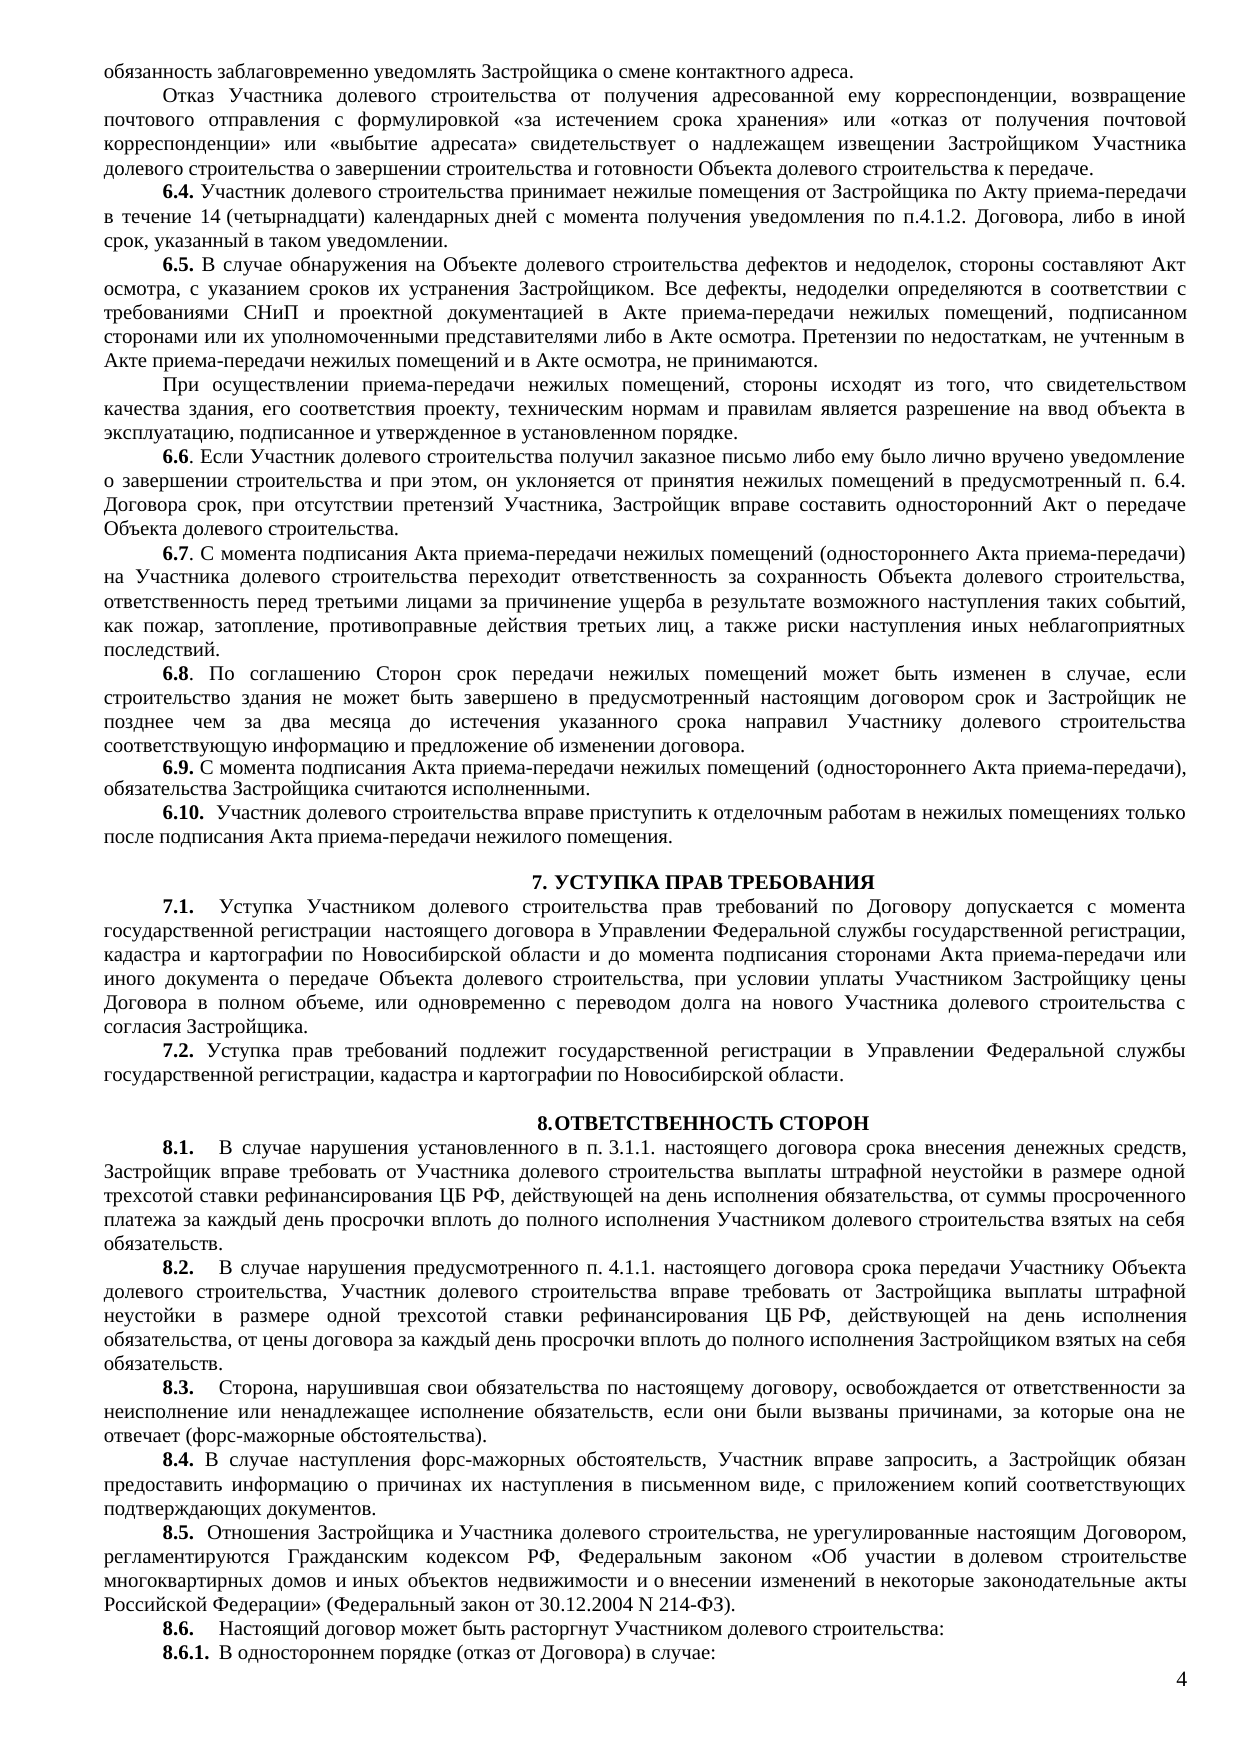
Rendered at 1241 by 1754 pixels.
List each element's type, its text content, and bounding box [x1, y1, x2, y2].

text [103, 59, 1187, 83]
list УСТУПКА ПРАВ ТРЕБОВАНИЯ [219, 870, 1187, 894]
text 6.4. Участник долевого строительства принимает нежилые помещения от Застройщика по Акту приема-передачи в течение 14 (четырнадцати) календарных дней с момента получения уведомления по п.4.1.2. Договора, либо в иной срок, указанный в таком уведомлении. [103, 179, 1187, 252]
text При осуществлении приема-передачи нежилых помещений, стороны исходят из того, что свидетельством качества здания, его соответствия проекту, техническим нормам и правилам является разрешение на ввод объекта в эксплуатацию, подписанное и утвержденное в установленном порядке. [103, 372, 1187, 444]
text 7.1. Уступка Участником долевого строительства прав требований по Договору допускается с момента государственной регистрации настоящего договора в Управлении Федеральной службы государственной регистрации, кадастра и картографии по Новосибирской области и до момента подписания сторонами Акта приема-передачи или иного документа о передаче Объекта долевого строительства, при условии уплаты Участником Застройщику цены Договора в полном объеме, или одновременно с переводом долга на нового Участника долевого строительства с согласия Застройщика. [103, 894, 1187, 1038]
text Отказ Участника долевого строительства от получения адресованной ему корреспонденции, возвращение почтового отправления с формулировкой «за истечением срока хранения» или «отказ от получения почтовой корреспонденции» или «выбытие адресата» свидетельствует о надлежащем извещении Застройщиком Участника долевого строительства о завершении строительства и готовности Объекта долевого строительства к передаче. [103, 83, 1187, 179]
text 7.2. Уступка прав требований подлежит государственной регистрации в Управлении Федеральной службы государственной регистрации, кадастра и картографии по Новосибирской области. [103, 1038, 1187, 1086]
text 6.10. Участник долевого строительства вправе приступить к отделочным работам в нежилых помещениях только после подписания Акта приема-передачи нежилого помещения. [103, 800, 1187, 848]
text 6.8. По соглашению Сторон срок передачи нежилых помещений может быть изменен в случае, если строительство здания не может быть завершено в предусмотренный настоящим договором срок и Застройщик не позднее чем за два месяца до истечения указанного срока направил Участнику долевого строительства соответствующую информацию и предложение об изменении договора. [103, 661, 1187, 757]
text 8.3. Сторона, нарушившая свои обязательства по настоящему договору, освобождается от ответственности за неисполнение или ненадлежащее исполнение обязательств, если они были вызваны причинами, за которые она не отвечает (форс-мажорные обстоятельства). [103, 1375, 1187, 1447]
text 6.5. В случае обнаружения на Объекте долевого строительства дефектов и недоделок, стороны составляют Акт осмотра, с указанием сроков их устранения Застройщиком. Все дефекты, недоделки определяются в соответствии с требованиями СНиП и проектной документацией в Акте приема-передачи нежилых помещений, подписанном сторонами или их уполномоченными представителями либо в Акте осмотра. Претензии по недостаткам, не учтенным в Акте приема-передачи нежилых помещений и в Акте осмотра, не принимаются. [103, 252, 1187, 372]
text 8.2. В случае нарушения предусмотренного п. 4.1.1. настоящего договора срока передачи Участнику Объекта долевого строительства, Участник долевого строительства вправе требовать от Застройщика выплаты штрафной неустойки в размере одной трехсотой ставки рефинансирования ЦБ РФ, действующей на день исполнения обязательства, от цены договора за каждый день просрочки вплоть до полного исполнения Застройщиком взятых на себя обязательств. [103, 1255, 1187, 1375]
text 6.9. С момента подписания Акта приема-передачи нежилых помещений (одностороннего Акта приема-передачи), обязательства Застройщика считаются исполненными. [103, 757, 1187, 800]
text 6.6. Если Участник долевого строительства получил заказное письмо либо ему было лично вручено уведомление о завершении строительства и при этом, он уклоняется от принятия нежилых помещений в предусмотренный п. 6.4. Договора срок, при отсутствии претензий Участника, Застройщик вправе составить односторонний Акт о передаче Объекта долевого строительства. [103, 444, 1187, 540]
text 8.6.1. В одностороннем порядке (отказ от Договора) в случае: [103, 1640, 1187, 1664]
text 8.5. Отношения Застройщика и Участника долевого строительства, не урегулированные настоящим Договором, регламентируются Гражданским кодексом РФ, Федеральным законом «Об участии в долевом строительстве многоквартирных домов и иных объектов недвижимости и о внесении изменений в некоторые законодательные акты Российской Федерации» (Федеральный закон от 30.12.2004 N 214-ФЗ). [103, 1519, 1187, 1616]
text 8.6. Настоящий договор может быть расторгнут Участником долевого строительства: [103, 1616, 1187, 1640]
text 6.7. С момента подписания Акта приема-передачи нежилых помещений (одностороннего Акта приема-передачи) на Участника долевого строительства переходит ответственность за сохранность Объекта долевого строительства, ответственность перед третьими лицами за причинение ущерба в результате возможного наступления таких событий, как пожар, затопление, противоправные действия третьих лиц, а также риски наступления иных неблагоприятных последствий. [103, 540, 1187, 661]
text 8.4. В случае наступления форс-мажорных обстоятельств, Участник вправе запросить, а Застройщик обязан предоставить информацию о причинах их наступления в письменном виде, с приложением копий соответствующих подтверждающих документов. [103, 1447, 1187, 1519]
list ОТВЕТСТВЕННОСТЬ СТОРОН [219, 1111, 1187, 1134]
text 8.1. В случае нарушения установленного в п. 3.1.1. настоящего договора срока внесения денежных средств, Застройщик вправе требовать от Участника долевого строительства выплаты штрафной неустойки в размере одной трехсотой ставки рефинансирования ЦБ РФ, действующей на день исполнения обязательства, от суммы просроченного платежа за каждый день просрочки вплоть до полного исполнения Участником долевого строительства взятых на себя обязательств. [103, 1134, 1187, 1255]
